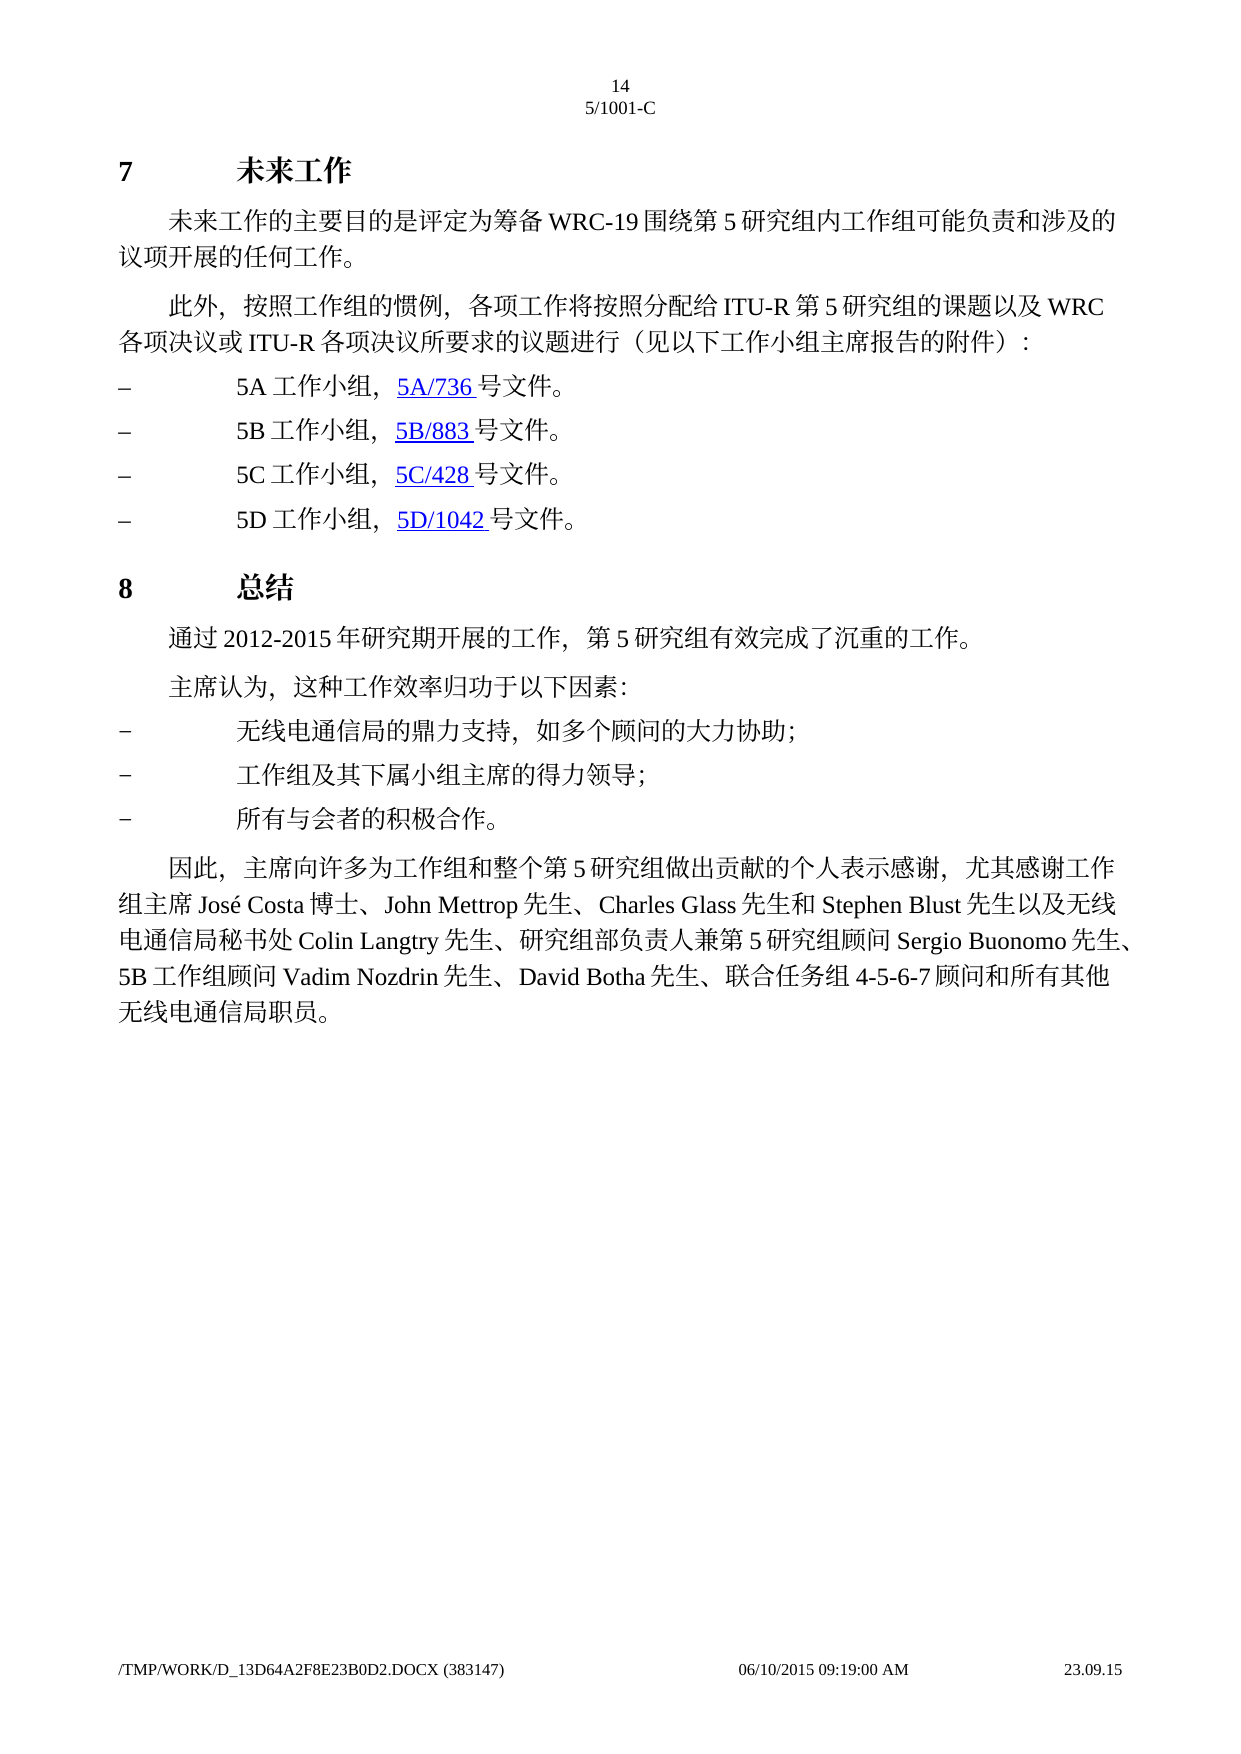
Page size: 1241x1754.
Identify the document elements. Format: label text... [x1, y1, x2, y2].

subtitle 8 总结 [118, 564, 1122, 606]
text − 无线电通信局的鼎力支持，如多个顾问的大力协助； [118, 712, 1122, 748]
text − 工作组及其下属小组主席的得力领导； [118, 756, 1122, 792]
text – 5A工作小组，5A/736号文件。 [118, 367, 1122, 403]
subtitle 7 未来工作 [118, 148, 1122, 189]
text 此外，按照工作组的惯例，各项工作将按照分配给ITU-R第5研究组的课题以及WRC各项决议或ITU-R各项决议所要求的议题进行（见以下工作小组主席报告的附件）： [118, 286, 1122, 358]
text – 5D工作小组，5D/1042号文件。 [118, 499, 1122, 535]
text – 5B工作小组，5B/883号文件。 [118, 411, 1122, 447]
text 因此，主席向许多为工作组和整个第5研究组做出贡献的个人表示感谢，尤其感谢工作组主席José Costa博士、John Mettrop先生、Charles Glass先生和Stephen Blust先生以及无线电通信局秘书处Colin Langtry先生、研究组部负责人兼第5研究组顾问Sergio Buonomo先生、5B工作组顾问Vadim Nozdrin先生、David Botha先生、联合任务组4-5-6-7顾问和所有其他无线电通信局职员。 [118, 849, 1122, 1028]
text 未来工作的主要目的是评定为筹备WRC-19围绕第5研究组内工作组可能负责和涉及的议项开展的任何工作。 [118, 202, 1122, 274]
text – 5C工作小组，5C/428号文件。 [118, 455, 1122, 491]
text 通过2012-2015年研究期开展的工作，第5研究组有效完成了沉重的工作。 [118, 619, 1122, 655]
text − 所有与会者的积极合作。 [118, 800, 1122, 836]
text 主席认为，这种工作效率归功于以下因素： [118, 667, 1122, 703]
